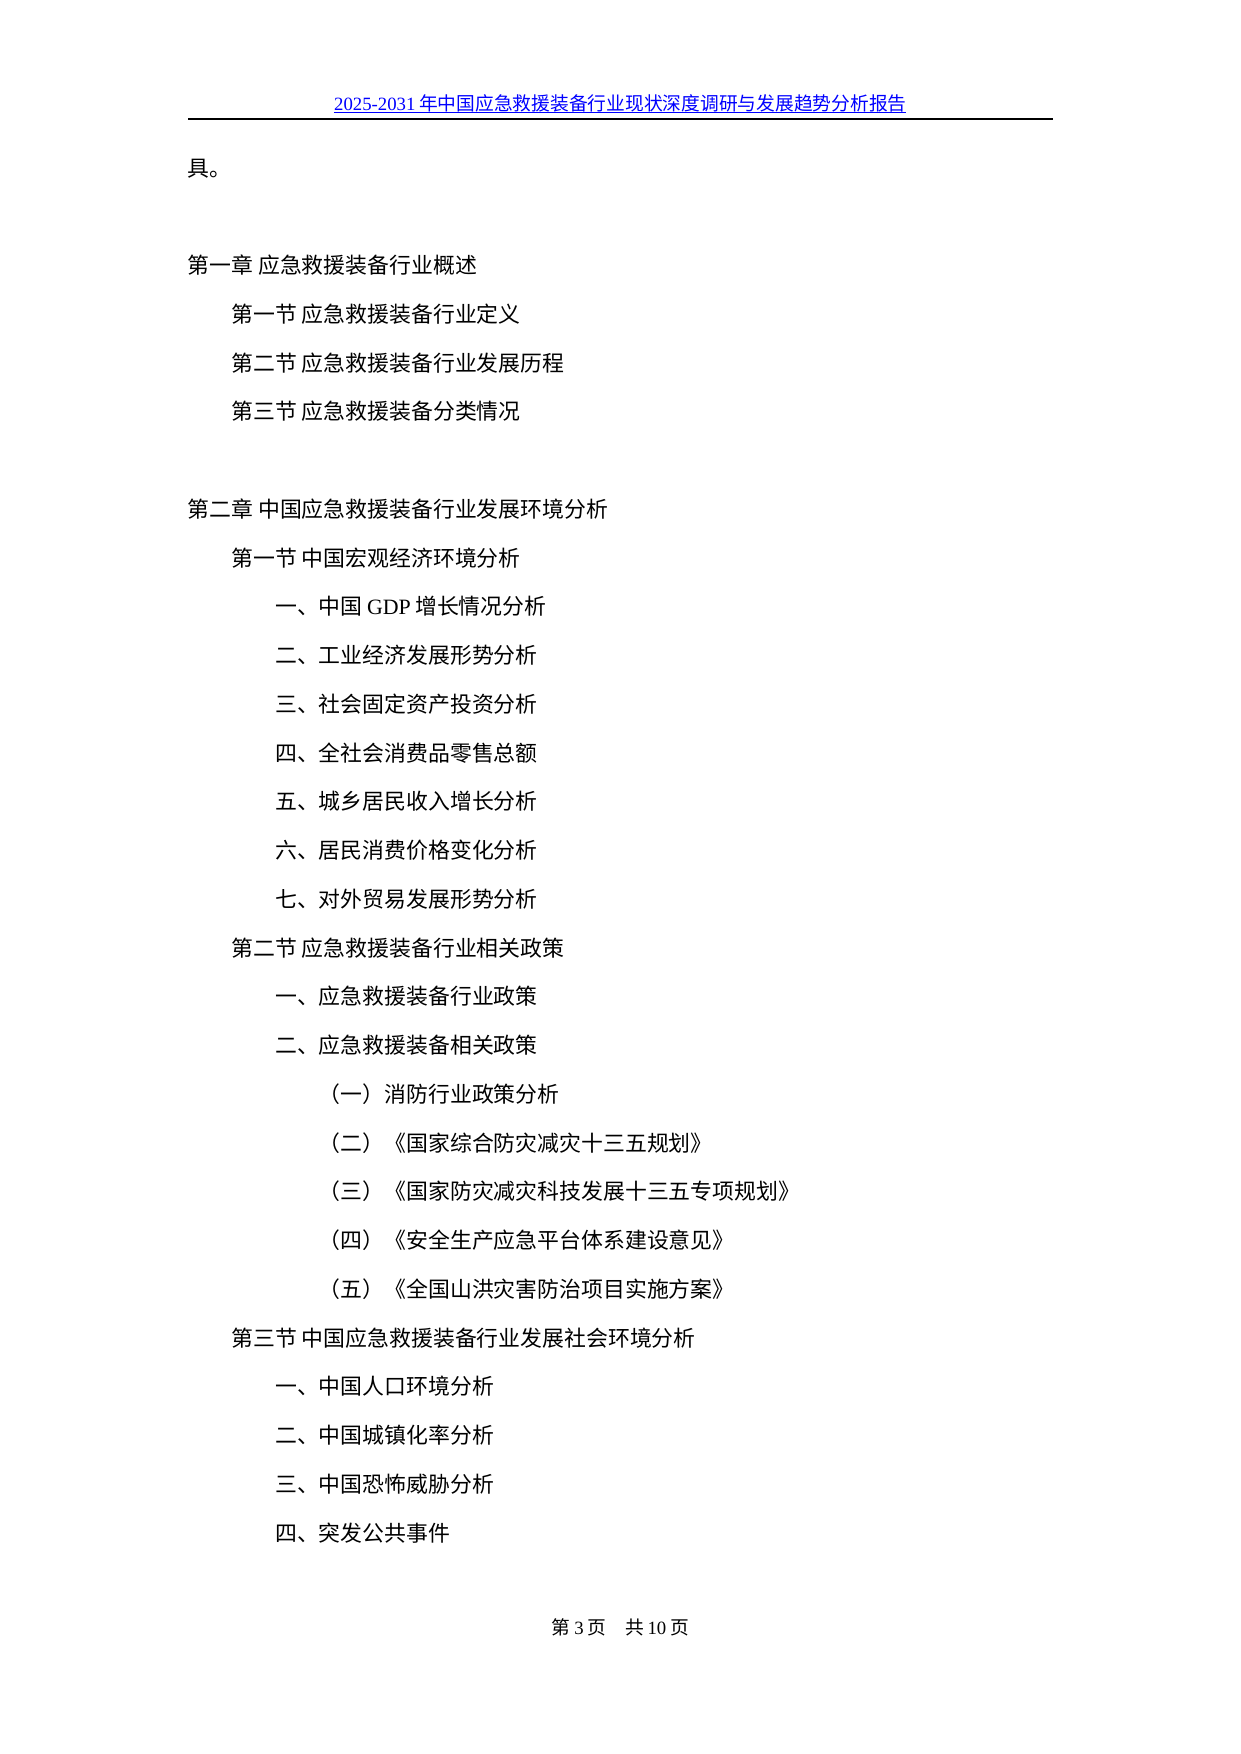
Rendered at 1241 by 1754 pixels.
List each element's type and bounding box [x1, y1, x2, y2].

text [187, 150, 1053, 1548]
